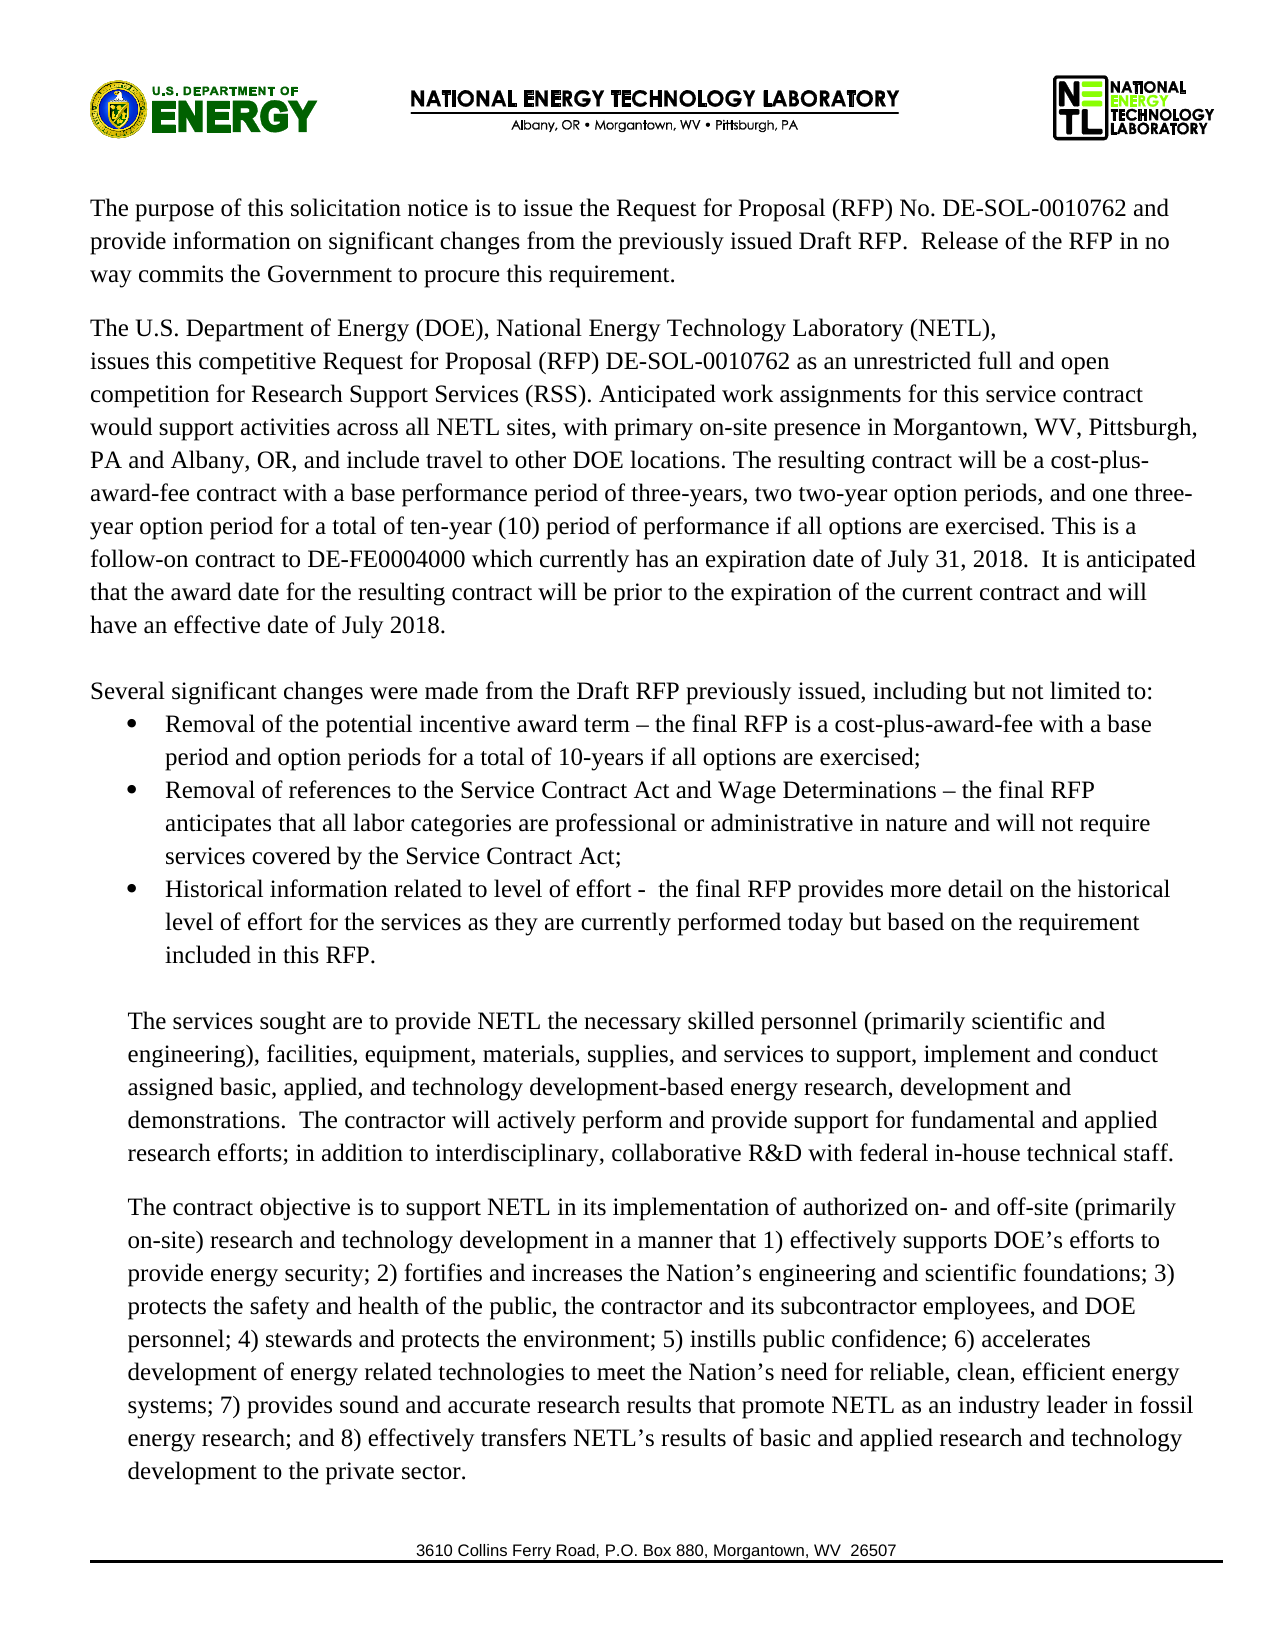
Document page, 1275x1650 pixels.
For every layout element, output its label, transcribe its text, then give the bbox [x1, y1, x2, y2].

text Several significant changes were made from the Draft RFP previously issued, including but not limited to: [90, 676, 1200, 705]
text The services sought are to provide NETL the necessary skilled personnel (primarily scientific and engineering), facilities, equipment, materials, supplies, and services to support, implement and conduct assigned basic, applied, and technology development-based energy research, development and demonstrations. The contractor will actively perform and provide support for fundamental and applied research efforts; in addition to interdisciplinary, collaborative R&D with federal in-house technical staff. [127, 1006, 1200, 1167]
text issues this competitive Request for Proposal (RFP) DE-SOL-0010762 as an unrestricted full and open competition for Research Support Services (RSS). Anticipated work assignments for this service contract would support activities across all NETL sites, with primary on-site presence in Morgantown, WV, Pittsburgh, PA and Albany, OR, and include travel to other DOE locations. The resulting contract will be a cost-plus-award-fee contract with a base performance period of three-years, two two-year option periods, and one three-year option period for a total of ten-year (10) period of performance if all options are exercised. This is a follow-on contract to DE-FE0004000 which currently has an expiration date of July 31, 2018. It is anticipated that the award date for the resulting contract will be prior to the expiration of the current contract and will have an effective date of July 2018. [90, 346, 1200, 639]
text The purpose of this solicitation notice is to issue the Request for Proposal (RFP) No. DE-SOL-0010762 and provide information on significant changes from the previously issued Draft RFP. Release of the RFP in no way commits the Government to procure this requirement. [90, 193, 1200, 288]
text The U.S. Department of Energy (DOE), National Energy Technology Laboratory (NETL), [90, 313, 1200, 342]
list Historical information related to level of effort - the final RFP provides more detail on the historical level of effort for the services as they are currently performed today but based on the requirement included in this RFP. [127, 874, 1200, 969]
list Removal of references to the Service Contract Act and Wage Determinations – the final RFP anticipates that all labor categories are professional or administrative in nature and will not require services covered by the Service Contract Act; [127, 775, 1200, 870]
list Removal of the potential incentive award term – the final RFP is a cost-plus-award-fee with a base period and option periods for a total of 10-years if all options are exercised; [127, 709, 1200, 771]
text The contract objective is to support NETL in its implementation of authorized on- and off-site (primarily on-site) research and technology development in a manner that 1) effectively supports DOE’s efforts to provide energy security; 2) fortifies and increases the Nation’s engineering and scientific foundations; 3) protects the safety and health of the public, the contractor and its subcontractor employees, and DOE personnel; 4) stewards and protects the environment; 5) instills public confidence; 6) accelerates development of energy related technologies to meet the Nation’s need for reliable, clean, efficient energy systems; 7) provides sound and accurate research results that promote NETL as an industry leader in fossil energy research; and 8) effectively transfers NETL’s results of basic and applied research and technology development to the private sector. [127, 1192, 1200, 1484]
